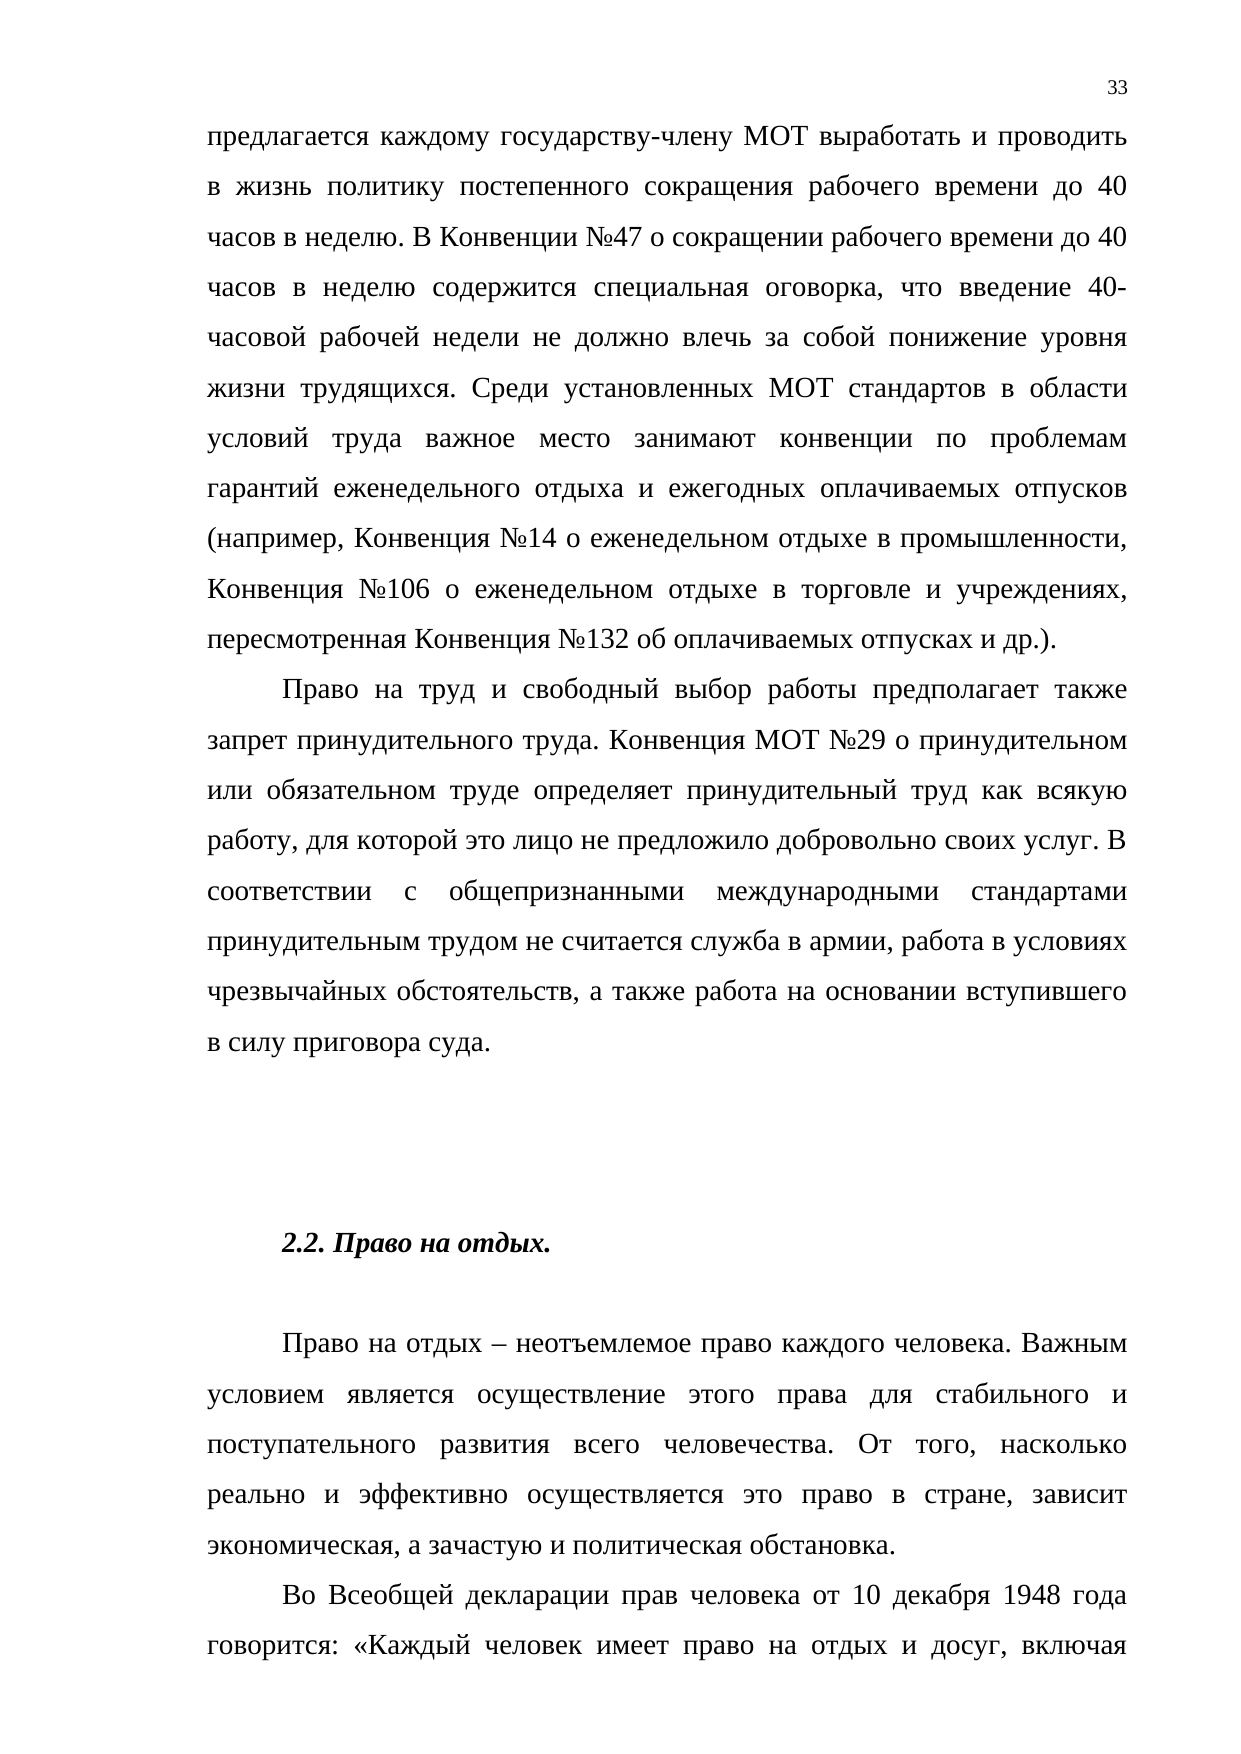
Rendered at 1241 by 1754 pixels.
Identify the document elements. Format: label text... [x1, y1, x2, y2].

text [207, 1577, 1128, 1661]
text Право на труд и свободный выбор работы предполагает также запрет принудительного труда. Конвенция МОТ №29 о принудительном или обязательном труде определяет принудительный труд как всякую работу, для которой это лицо не предложило добровольно своих услуг. В соответствии с общепризнанными международными стандартами принудительным трудом не считается служба в армии, работа в условиях чрезвычайных обстоятельств, а также работа на основании вступившего в силу приговора суда. [207, 672, 1128, 1057]
text 2.2. Право на отдых. [207, 1225, 1128, 1258]
text Право на отдых – неотъемлемое право каждого человека. Важным условием является осуществление этого права для стабильного и поступательного развития всего человечества. От того, насколько реально и эффективно осуществляется это право в стране, зависит экономическая, а зачастую и политическая обстановка. [207, 1326, 1128, 1560]
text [207, 118, 1128, 655]
